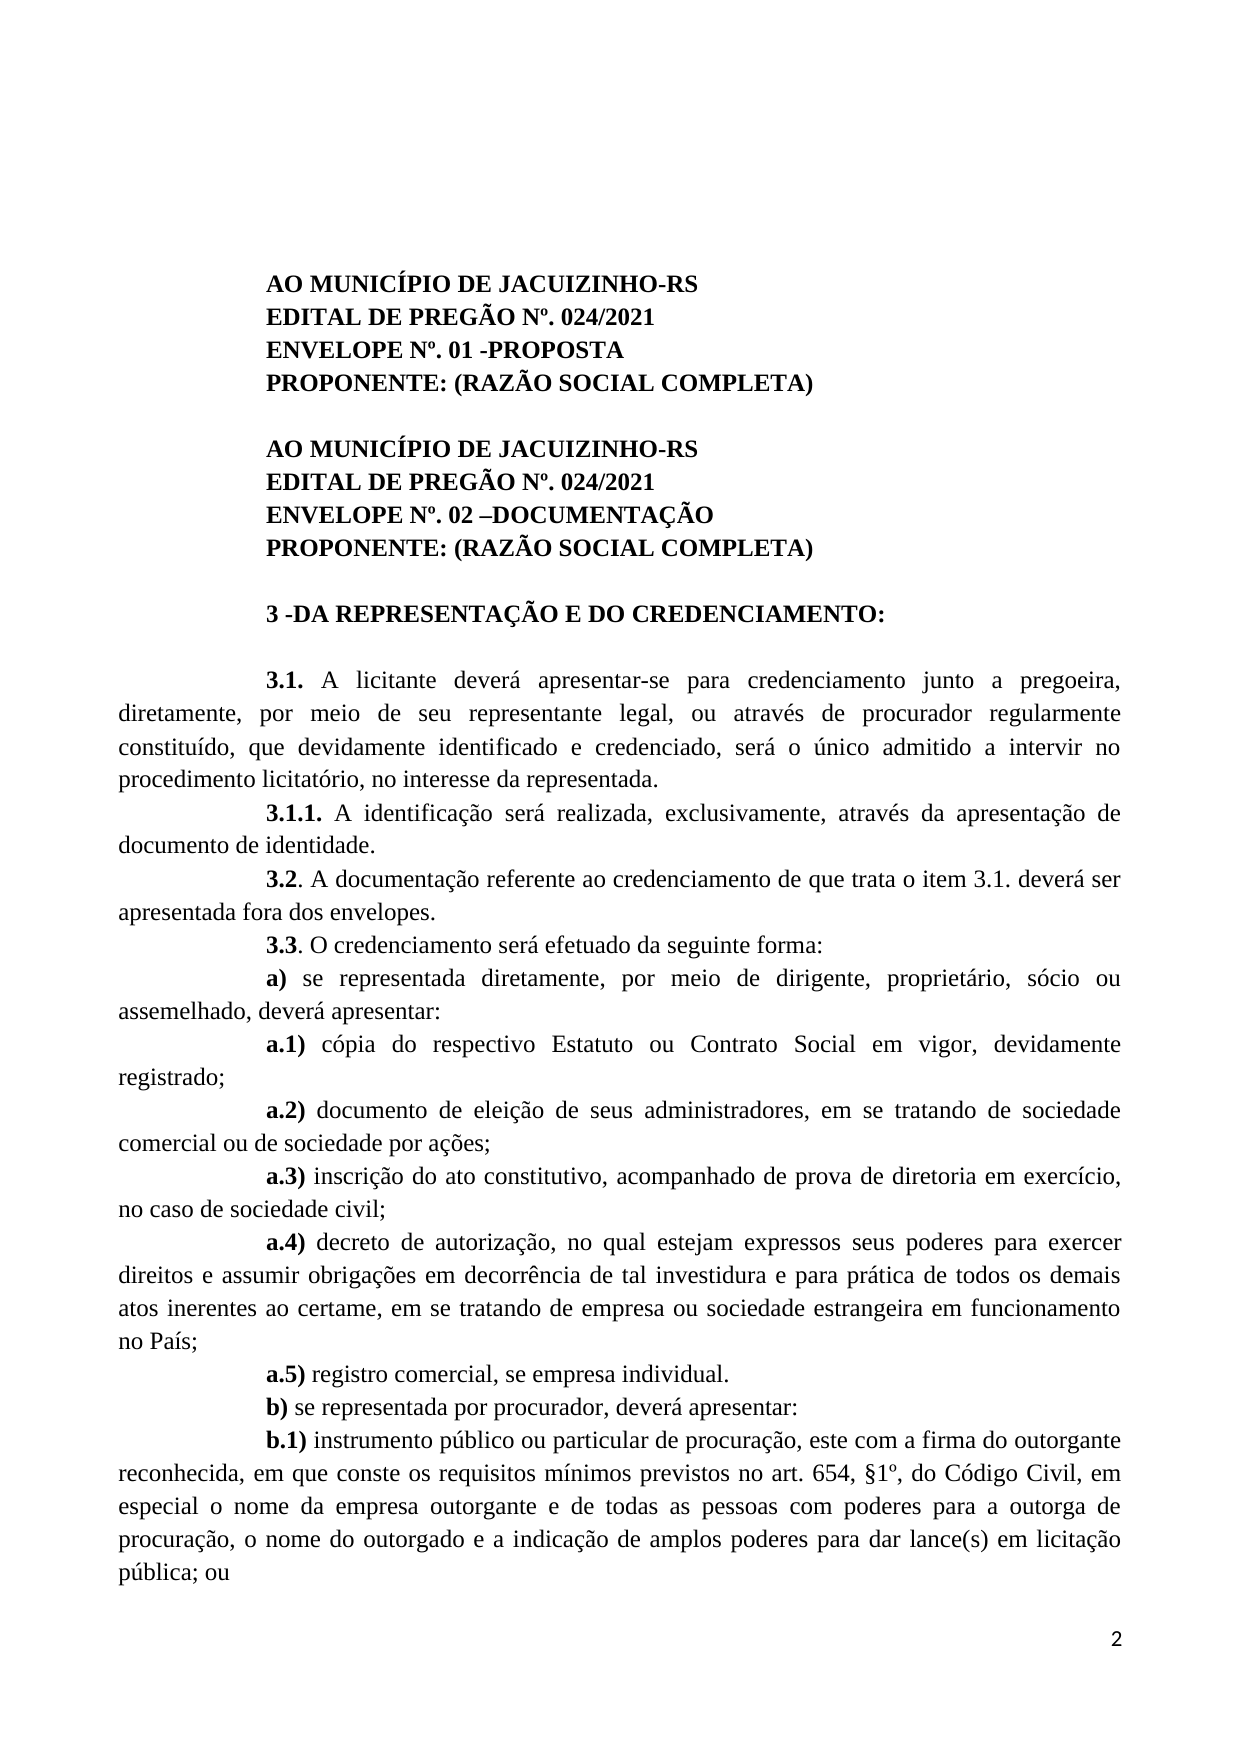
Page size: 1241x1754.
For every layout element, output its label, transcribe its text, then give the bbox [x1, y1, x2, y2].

text PROPONENTE: (RAZÃO SOCIAL COMPLETA) [118, 368, 1122, 397]
text EDITAL DE PREGÃO Nº. 024/2021 [118, 467, 1122, 496]
text 3 -DA REPRESENTAÇÃO E DO CREDENCIAMENTO: [118, 599, 1122, 628]
text ENVELOPE Nº. 01 -PROPOSTA [118, 335, 1122, 364]
text AO MUNICÍPIO DE JACUIZINHO-RS [118, 269, 1122, 298]
text a) se representada diretamente, por meio de dirigente, proprietário, sócio ou assemelhado, deverá apresentar: [118, 963, 1122, 1024]
text 3.3. O credenciamento será efetuado da seguinte forma: [118, 930, 1122, 958]
text AO MUNICÍPIO DE JACUIZINHO-RS [118, 434, 1122, 463]
text a.3) inscrição do ato constitutivo, acompanhado de prova de diretoria em exercício, no caso de sociedade civil; [118, 1161, 1122, 1223]
text b.1) instrumento público ou particular de procuração, este com a firma do outorgante reconhecida, em que conste os requisitos mínimos previstos no art. 654, §1º, do Código Civil, em especial o nome da empresa outorgante e de todas as pessoas com poderes para a outorga de procuração, o nome do outorgado e a indicação de amplos poderes para dar lance(s) em licitação pública; ou [118, 1425, 1122, 1586]
text a.2) documento de eleição de seus administradores, em se tratando de sociedade comercial ou de sociedade por ações; [118, 1095, 1122, 1157]
text a.5) registro comercial, se empresa individual. [118, 1359, 1122, 1388]
text EDITAL DE PREGÃO Nº. 024/2021 [118, 302, 1122, 331]
text b) se representada por procurador, deverá apresentar: [118, 1392, 1122, 1421]
text 3.1. A licitante deverá apresentar-se para credenciamento junto a pregoeira, diretamente, por meio de seu representante legal, ou através de procurador regularmente constituído, que devidamente identificado e credenciado, será o único admitido a intervir no procedimento licitatório, no interesse da representada. [118, 666, 1122, 793]
text a.4) decreto de autorização, no qual estejam expressos seus poderes para exercer direitos e assumir obrigações em decorrência de tal investidura e para prática de todos os demais atos inerentes ao certame, em se tratando de empresa ou sociedade estrangeira em funcionamento no País; [118, 1227, 1122, 1355]
text a.1) cópia do respectivo Estatuto ou Contrato Social em vigor, devidamente registrado; [118, 1029, 1122, 1091]
text PROPONENTE: (RAZÃO SOCIAL COMPLETA) [118, 533, 1122, 562]
text 3.2. A documentação referente ao credenciamento de que trata o item 3.1. deverá ser apresentada fora dos envelopes. [118, 864, 1122, 925]
text 3.1.1. A identificação será realizada, exclusivamente, através da apresentação de documento de identidade. [118, 798, 1122, 859]
text ENVELOPE Nº. 02 –DOCUMENTAÇÃO [118, 500, 1122, 529]
